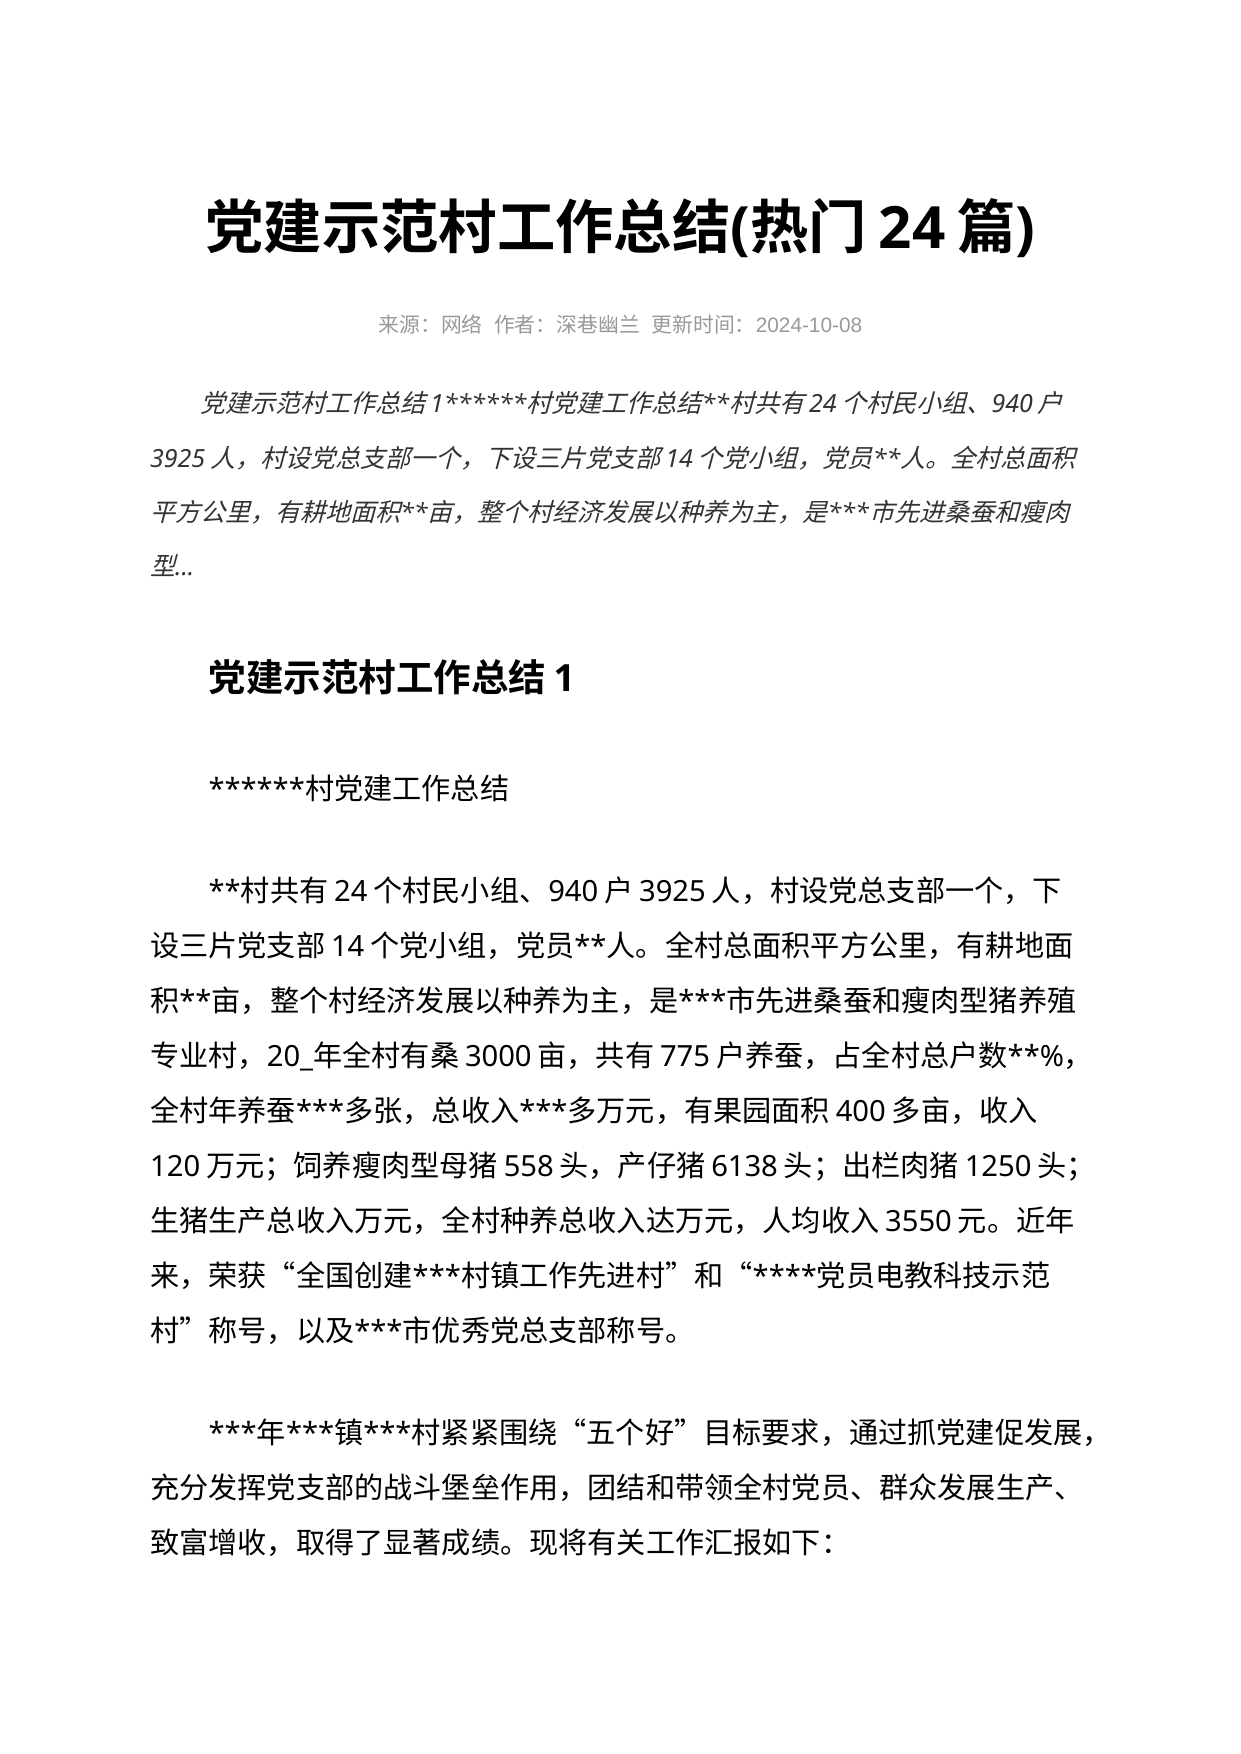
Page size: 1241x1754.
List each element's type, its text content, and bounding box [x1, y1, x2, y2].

text ***年***镇***村紧紧围绕“五个好”目标要求，通过抓党建促发展，充分发挥党支部的战斗堡垒作用，团结和带领全村党员、群众发展生产、致富增收，取得了显著成绩。现将有关工作汇报如下： [150, 1410, 1090, 1562]
subtitle 党建示范村工作总结(热门24篇) [150, 181, 1090, 266]
text ******村党建工作总结 [150, 766, 1090, 808]
text 来源：网络 作者：深巷幽兰 更新时间：2024-10-08 [150, 313, 1090, 337]
text **村共有24个村民小组、940户3925人，村设党总支部一个，下设三片党支部14个党小组，党员**人。全村总面积平方公里，有耕地面积**亩，整个村经济发展以种养为主，是***市先进桑蚕和瘦肉型猪养殖专业村，20_年全村有桑3000亩，共有775户养蚕，占全村总户数**%，全村年养蚕***多张，总收入***多万元，有果园面积400多亩，收入120万元；饲养瘦肉型母猪558头，产仔猪6138头；出栏肉猪1250头；生猪生产总收入万元，全村种养总收入达万元，人均收入3550元。近年来，荣获“全国创建***村镇工作先进村”和“****党员电教科技示范村”称号，以及***市优秀党总支部称号。 [150, 868, 1090, 1350]
text 党建示范村工作总结1******村党建工作总结**村共有24个村民小组、940户3925人，村设党总支部一个，下设三片党支部14个党小组，党员**人。全村总面积平方公里，有耕地面积**亩，整个村经济发展以种养为主，是***市先进桑蚕和瘦肉型... [150, 384, 1090, 583]
text 党建示范村工作总结1 [150, 648, 1090, 703]
